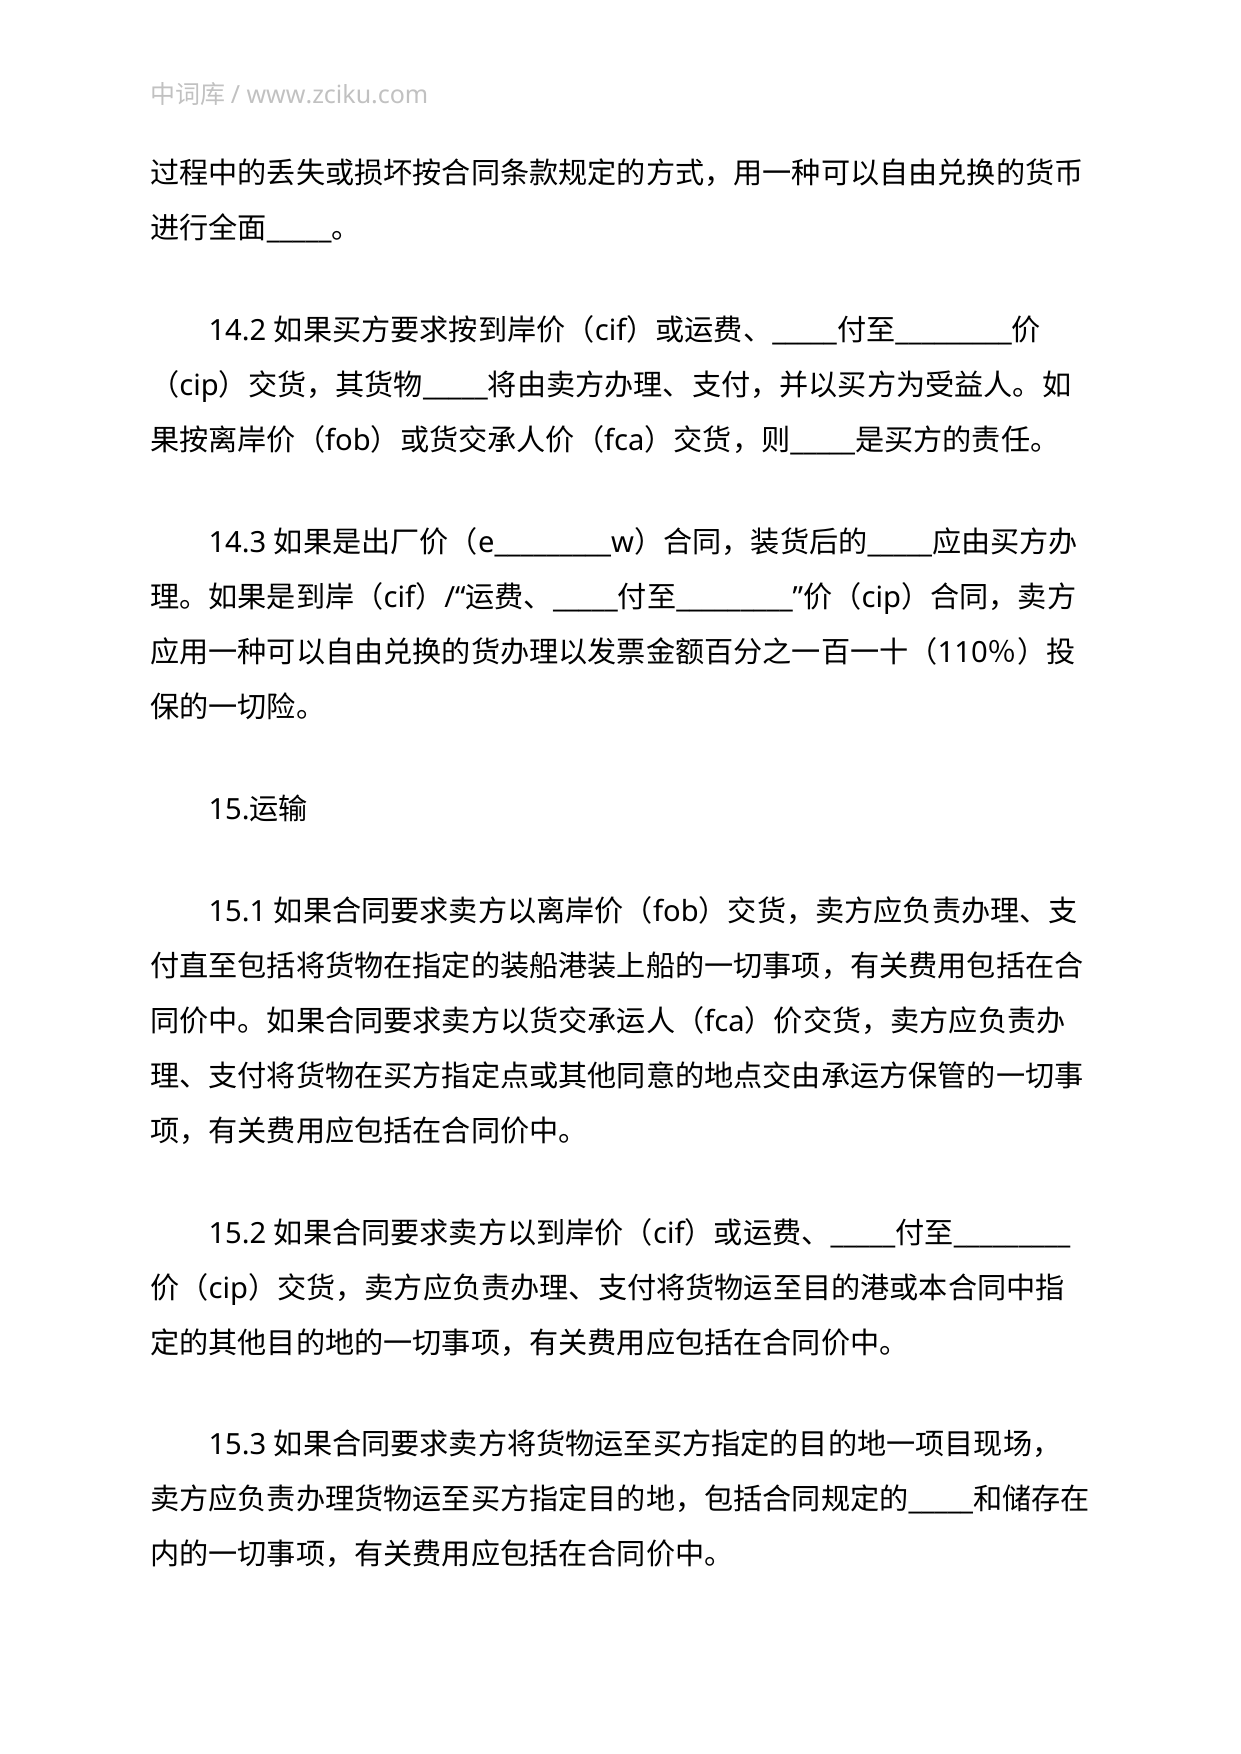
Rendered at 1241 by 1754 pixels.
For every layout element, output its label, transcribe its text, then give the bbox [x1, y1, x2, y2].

text 15.1 如果合同要求卖方以离岸价（fob）交货，卖方应负责办理、支付直至包括将货物在指定的装船港装上船的一切事项，有关费用包括在合同价中。如果合同要求卖方以货交承运人（fca）价交货，卖方应负责办理、支付将货物在买方指定点或其他同意的地点交由承运方保管的一切事项，有关费用应包括在合同价中。 [150, 888, 1090, 1150]
text 15.运输 [150, 786, 1090, 828]
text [150, 150, 1090, 247]
text 14.2 如果买方要求按到岸价（cif）或运费、_____付至_________价（cip）交货，其货物_____将由卖方办理、支付，并以买方为受益人。如果按离岸价（fob）或货交承人价（fca）交货，则_____是买方的责任。 [150, 307, 1090, 459]
text 15.3 如果合同要求卖方将货物运至买方指定的目的地一项目现场，卖方应负责办理货物运至买方指定目的地，包括合同规定的_____和储存在内的一切事项，有关费用应包括在合同价中。 [150, 1421, 1090, 1573]
text 15.2 如果合同要求卖方以到岸价（cif）或运费、_____付至_________价（cip）交货，卖方应负责办理、支付将货物运至目的港或本合同中指定的其他目的地的一切事项，有关费用应包括在合同价中。 [150, 1209, 1090, 1361]
text 14.3 如果是出厂价（e_________w）合同，装货后的_____应由买方办理。如果是到岸（cif）/“运费、_____付至_________”价（cip）合同，卖方应用一种可以自由兑换的货办理以发票金额百分之一百一十（110％）投保的一切险。 [150, 519, 1090, 726]
